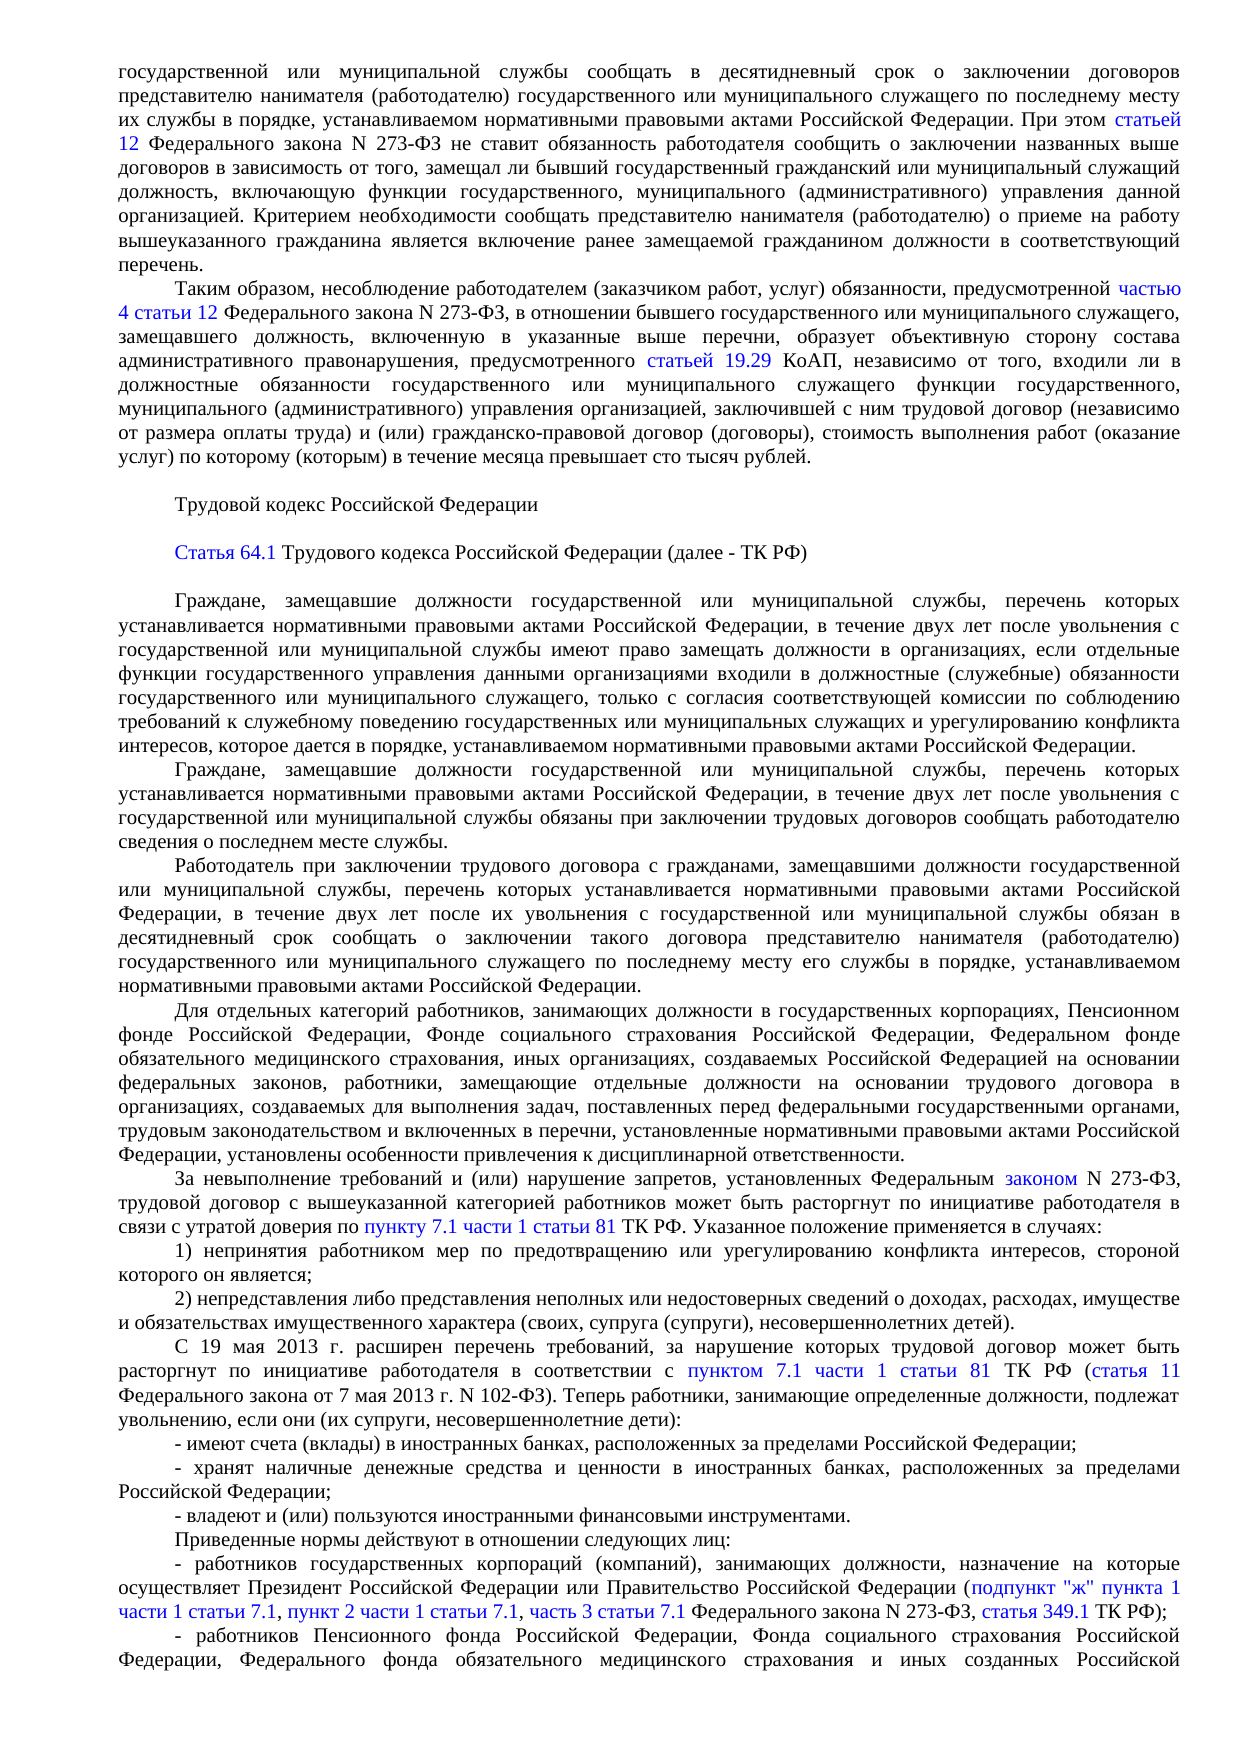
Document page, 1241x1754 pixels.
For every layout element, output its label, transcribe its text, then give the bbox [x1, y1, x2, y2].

text За невыполнение требований и (или) нарушение запретов, установленных Федеральным законом N 273-ФЗ, трудовой договор с вышеуказанной категорией работников может быть расторгнут по инициативе работодателя в связи с утратой доверия по пункту 7.1 части 1 статьи 81 ТК РФ. Указанное положение применяется в случаях: [118, 1166, 1181, 1238]
text Приведенные нормы действуют в отношении следующих лиц: [118, 1527, 1181, 1551]
text С 19 мая 2013 г. расширен перечень требований, за нарушение которых трудовой договор может быть расторгнут по инициативе работодателя в соответствии с пунктом 7.1 части 1 статьи 81 ТК РФ (статья 11 Федерального закона от 7 мая 2013 г. N 102-ФЗ). Теперь работники, занимающие определенные должности, подлежат увольнению, если они (их супруги, несовершеннолетние дети): [118, 1334, 1181, 1431]
text 2) непредставления либо представления неполных или недостоверных сведений о доходах, расходах, имуществе и обязательствах имущественного характера (своих, супруга (супруги), несовершеннолетних детей). [118, 1286, 1181, 1334]
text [118, 59, 1181, 276]
text Таким образом, несоблюдение работодателем (заказчиком работ, услуг) обязанности, предусмотренной частью 4 статьи 12 Федерального закона N 273-ФЗ, в отношении бывшего государственного или муниципального служащего, замещавшего должность, включенную в указанные выше перечни, образует объективную сторону состава административного правонарушения, предусмотренного статьей 19.29 КоАП, независимо от того, входили ли в должностные обязанности государственного или муниципального служащего функции государственного, муниципального (административного) управления организацией, заключившей с ним трудовой договор (независимо от размера оплаты труда) и (или) гражданско-правовой договор (договоры), стоимость выполнения работ (оказание услуг) по которому (которым) в течение месяца превышает сто тысяч рублей. [118, 276, 1181, 468]
text 1) непринятия работником мер по предотвращению или урегулированию конфликта интересов, стороной которого он является; [118, 1238, 1181, 1286]
text Граждане, замещавшие должности государственной или муниципальной службы, перечень которых устанавливается нормативными правовыми актами Российской Федерации, в течение двух лет после увольнения с государственной или муниципальной службы имеют право замещать должности в организациях, если отдельные функции государственного управления данными организациями входили в должностные (служебные) обязанности государственного или муниципального служащего, только с согласия соответствующей комиссии по соблюдению требований к служебному поведению государственных или муниципальных служащих и урегулированию конфликта интересов, которое дается в порядке, устанавливаемом нормативными правовыми актами Российской Федерации. [118, 588, 1181, 757]
text Работодатель при заключении трудового договора с гражданами, замещавшими должности государственной или муниципальной службы, перечень которых устанавливается нормативными правовыми актами Российской Федерации, в течение двух лет после их увольнения с государственной или муниципальной службы обязан в десятидневный срок сообщать о заключении такого договора представителю нанимателя (работодателю) государственного или муниципального служащего по последнему месту его службы в порядке, устанавливаемом нормативными правовыми актами Российской Федерации. [118, 853, 1181, 997]
text - имеют счета (вклады) в иностранных банках, расположенных за пределами Российской Федерации; [118, 1431, 1181, 1455]
text - хранят наличные денежные средства и ценности в иностранных банках, расположенных за пределами Российской Федерации; [118, 1455, 1181, 1503]
text Трудовой кодекс Российской Федерации [118, 492, 1181, 516]
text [118, 1623, 1181, 1671]
text Для отдельных категорий работников, занимающих должности в государственных корпорациях, Пенсионном фонде Российской Федерации, Фонде социального страхования Российской Федерации, Федеральном фонде обязательного медицинского страхования, иных организациях, создаваемых Российской Федерацией на основании федеральных законов, работники, замещающие отдельные должности на основании трудового договора в организациях, создаваемых для выполнения задач, поставленных перед федеральными государственными органами, трудовым законодательством и включенных в перечни, установленные нормативными правовыми актами Российской Федерации, установлены особенности привлечения к дисциплинарной ответственности. [118, 997, 1181, 1166]
text Граждане, замещавшие должности государственной или муниципальной службы, перечень которых устанавливается нормативными правовыми актами Российской Федерации, в течение двух лет после увольнения с государственной или муниципальной службы обязаны при заключении трудовых договоров сообщать работодателю сведения о последнем месте службы. [118, 757, 1181, 853]
text Статья 64.1 Трудового кодекса Российской Федерации (далее - ТК РФ) [118, 540, 1181, 564]
text - работников государственных корпораций (компаний), занимающих должности, назначение на которые осуществляет Президент Российской Федерации или Правительство Российской Федерации (подпункт "ж" пункта 1 части 1 статьи 7.1, пункт 2 части 1 статьи 7.1, часть 3 статьи 7.1 Федерального закона N 273-ФЗ, статья 349.1 ТК РФ); [118, 1551, 1181, 1623]
text - владеют и (или) пользуются иностранными финансовыми инструментами. [118, 1503, 1181, 1527]
